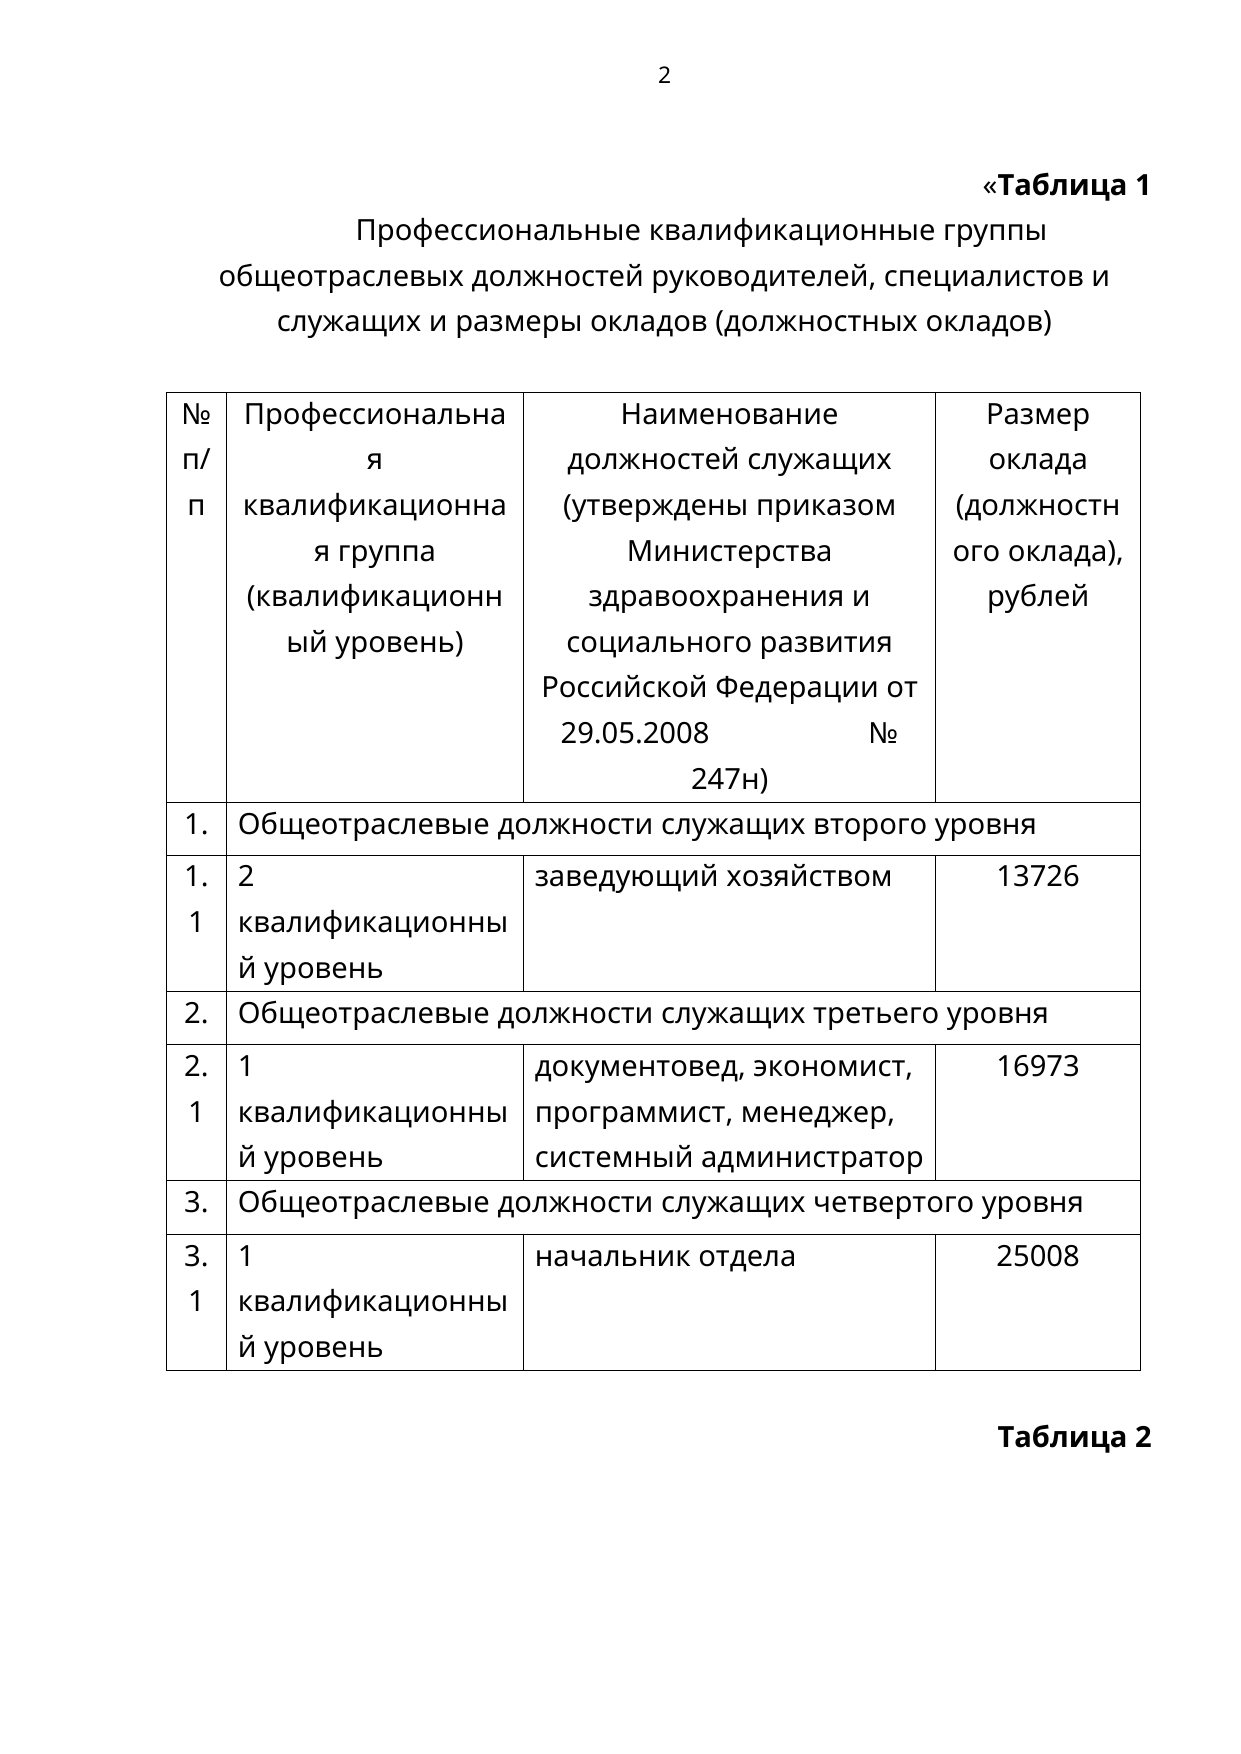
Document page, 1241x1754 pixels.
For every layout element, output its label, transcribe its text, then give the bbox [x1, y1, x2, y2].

table_cell заведующий хозяйством [524, 856, 935, 991]
table_cell 1 квалификационный уровень [227, 1235, 523, 1370]
table_cell начальник отдела [524, 1235, 935, 1370]
table_cell 25008 [936, 1235, 1140, 1370]
table_header Размер оклада (должностного оклада), рублей [936, 393, 1140, 802]
text Таблица 2 [177, 1417, 1152, 1456]
table_cell 1 квалификационный уровень [227, 1045, 523, 1180]
table_header № п/п [167, 393, 226, 802]
table_cell Общеотраслевые должности служащих третьего уровня [227, 992, 1140, 1044]
table_cell 16973 [936, 1045, 1140, 1180]
table_header Наименование должностей служащих (утверждены приказом Министерства здравоохранения и социального развития Российской Федерации от 29.05.2008 № 247н) [524, 393, 935, 802]
text Профессиональные квалификационные группы общеотраслевых должностей руководителей, специалистов и служащих и размеры окладов (должностных окладов) [177, 209, 1152, 340]
table_cell 2. [167, 992, 226, 1044]
table_cell 2 квалификационный уровень [227, 856, 523, 991]
table_cell 3.1 [167, 1235, 226, 1370]
table_cell 1. [167, 803, 226, 855]
text «Таблица 1 [177, 164, 1152, 203]
table_cell Общеотраслевые должности служащих второго уровня [227, 803, 1140, 855]
table_cell 1.1 [167, 856, 226, 991]
table_cell документовед, экономист, программист, менеджер, системный администратор [524, 1045, 935, 1180]
table_cell 2.1 [167, 1045, 226, 1180]
table_cell 13726 [936, 856, 1140, 991]
table_header Профессиональная квалификационная группа (квалификационный уровень) [227, 393, 523, 802]
table_cell Общеотраслевые должности служащих четвертого уровня [227, 1181, 1140, 1234]
table_cell 3. [167, 1181, 226, 1234]
